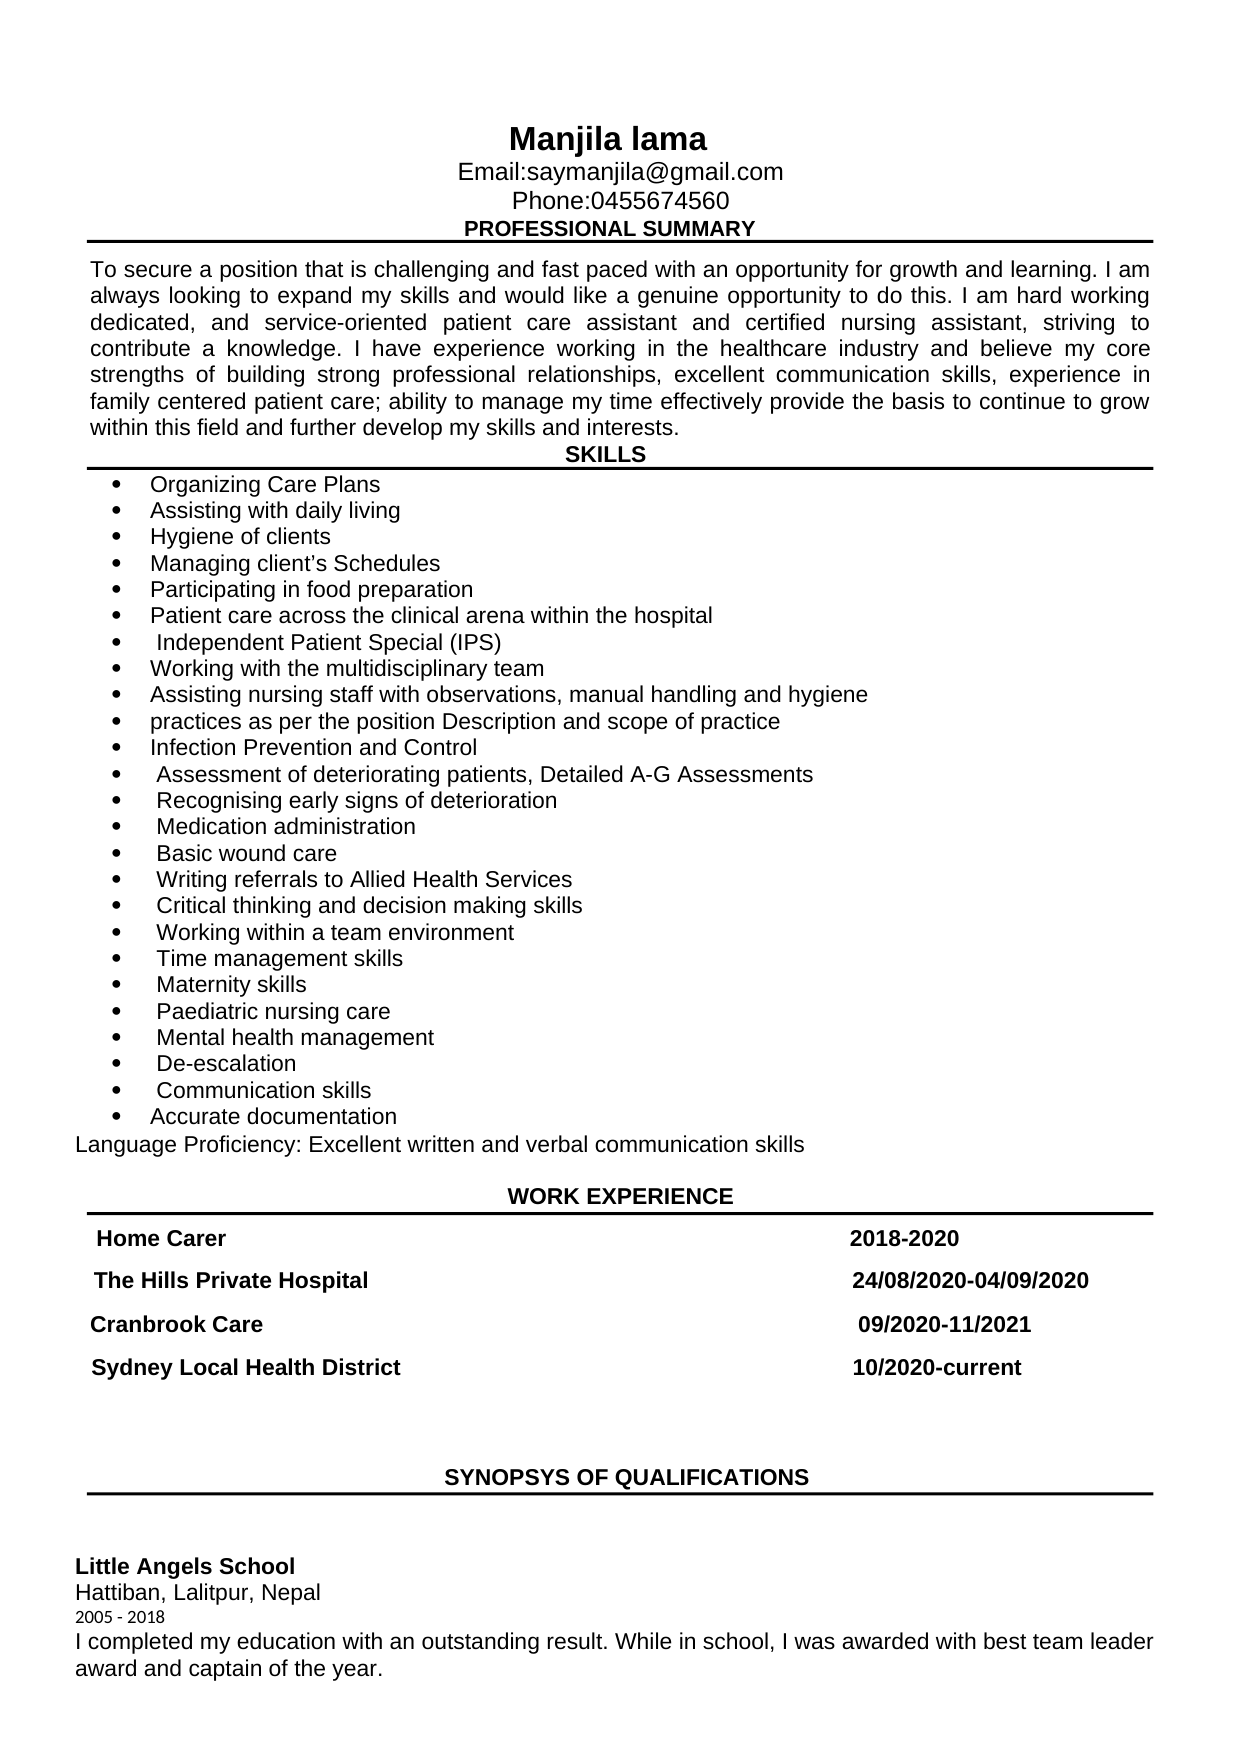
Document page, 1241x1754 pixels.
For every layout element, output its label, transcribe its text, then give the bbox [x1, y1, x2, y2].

list Writing referrals to Allied Health Services [112, 866, 1165, 892]
list Assisting nursing staff with observations, manual handling and hygiene [112, 681, 1165, 708]
list Participating in food preparation [112, 576, 1165, 602]
list De-escalation [112, 1050, 1165, 1077]
text Sydney Local Health District 10/2020-current [75, 1348, 1165, 1382]
list Working within a team environment [112, 919, 1165, 945]
list Infection Prevention and Control [112, 734, 1165, 761]
list Independent Patient Special (IPS) [112, 629, 1165, 655]
list Patient care across the clinical arena within the hospital [112, 602, 1165, 629]
list Critical thinking and decision making skills [112, 892, 1165, 919]
list Basic wound care [112, 839, 1165, 866]
text To secure a position that is challenging and fast paced with an opportunity for growth and learning. I am always looking to expand my skills and would like a genuine opportunity to do this. I am hard working dedicated, and service-oriented patient care assistant and certified nursing assistant, striving to contribute a knowledge. I have experience working in the healthcare industry and believe my core strengths of building strong professional relationships, excellent communication skills, experience in family centered patient care; ability to manage my time effectively provide the basis to continue to grow within this field and further develop my skills and interests. [90, 256, 1151, 440]
text Home Carer 2018-2020 [90, 1219, 1165, 1253]
subtitle SYNOPSYS OF QUALIFICATIONS [407, 1463, 846, 1490]
text PROFESSIONAL SUMMARY [75, 216, 1165, 241]
text Little Angels School [75, 1553, 1165, 1579]
list Working with the multidisciplinary team [112, 655, 1165, 681]
list Time management skills [112, 945, 1165, 971]
text Language Proficiency: Excellent written and verbal communication skills [75, 1131, 1165, 1157]
title Manjila lama [407, 119, 834, 157]
list practices as per the position Description and scope of practice [112, 708, 1165, 734]
list Organizing Care Plans [112, 471, 1165, 497]
text SKILLS [75, 441, 1165, 468]
list Maternity skills [112, 971, 1165, 998]
list Assisting with daily living [112, 497, 1165, 523]
text I completed my education with an outstanding result. While in school, I was awarded with best team leader award and captain of the year. [75, 1628, 1165, 1681]
list Mental health management [112, 1024, 1165, 1050]
text Email:saymanjila@gmail.com Phone:0455674560 [411, 157, 831, 215]
text 2005 - 2018 [75, 1605, 1165, 1628]
list Accurate documentation [112, 1103, 1165, 1129]
text The Hills Private Hospital 24/08/2020-04/09/2020 [75, 1262, 1165, 1296]
list Hygiene of clients [112, 523, 1165, 550]
subtitle WORK EXPERIENCE [407, 1183, 834, 1210]
list Managing client’s Schedules [112, 550, 1165, 576]
text Cranbrook Care 09/2020-11/2021 [90, 1305, 1165, 1339]
list Recognising early signs of deterioration [112, 787, 1165, 813]
list Paediatric nursing care [112, 998, 1165, 1024]
text Hattiban, Lalitpur, Nepal [75, 1579, 1165, 1605]
list Medication administration [112, 813, 1165, 839]
list Assessment of deteriorating patients, Detailed A-G Assessments [112, 761, 1165, 787]
list Communication skills [112, 1077, 1165, 1103]
